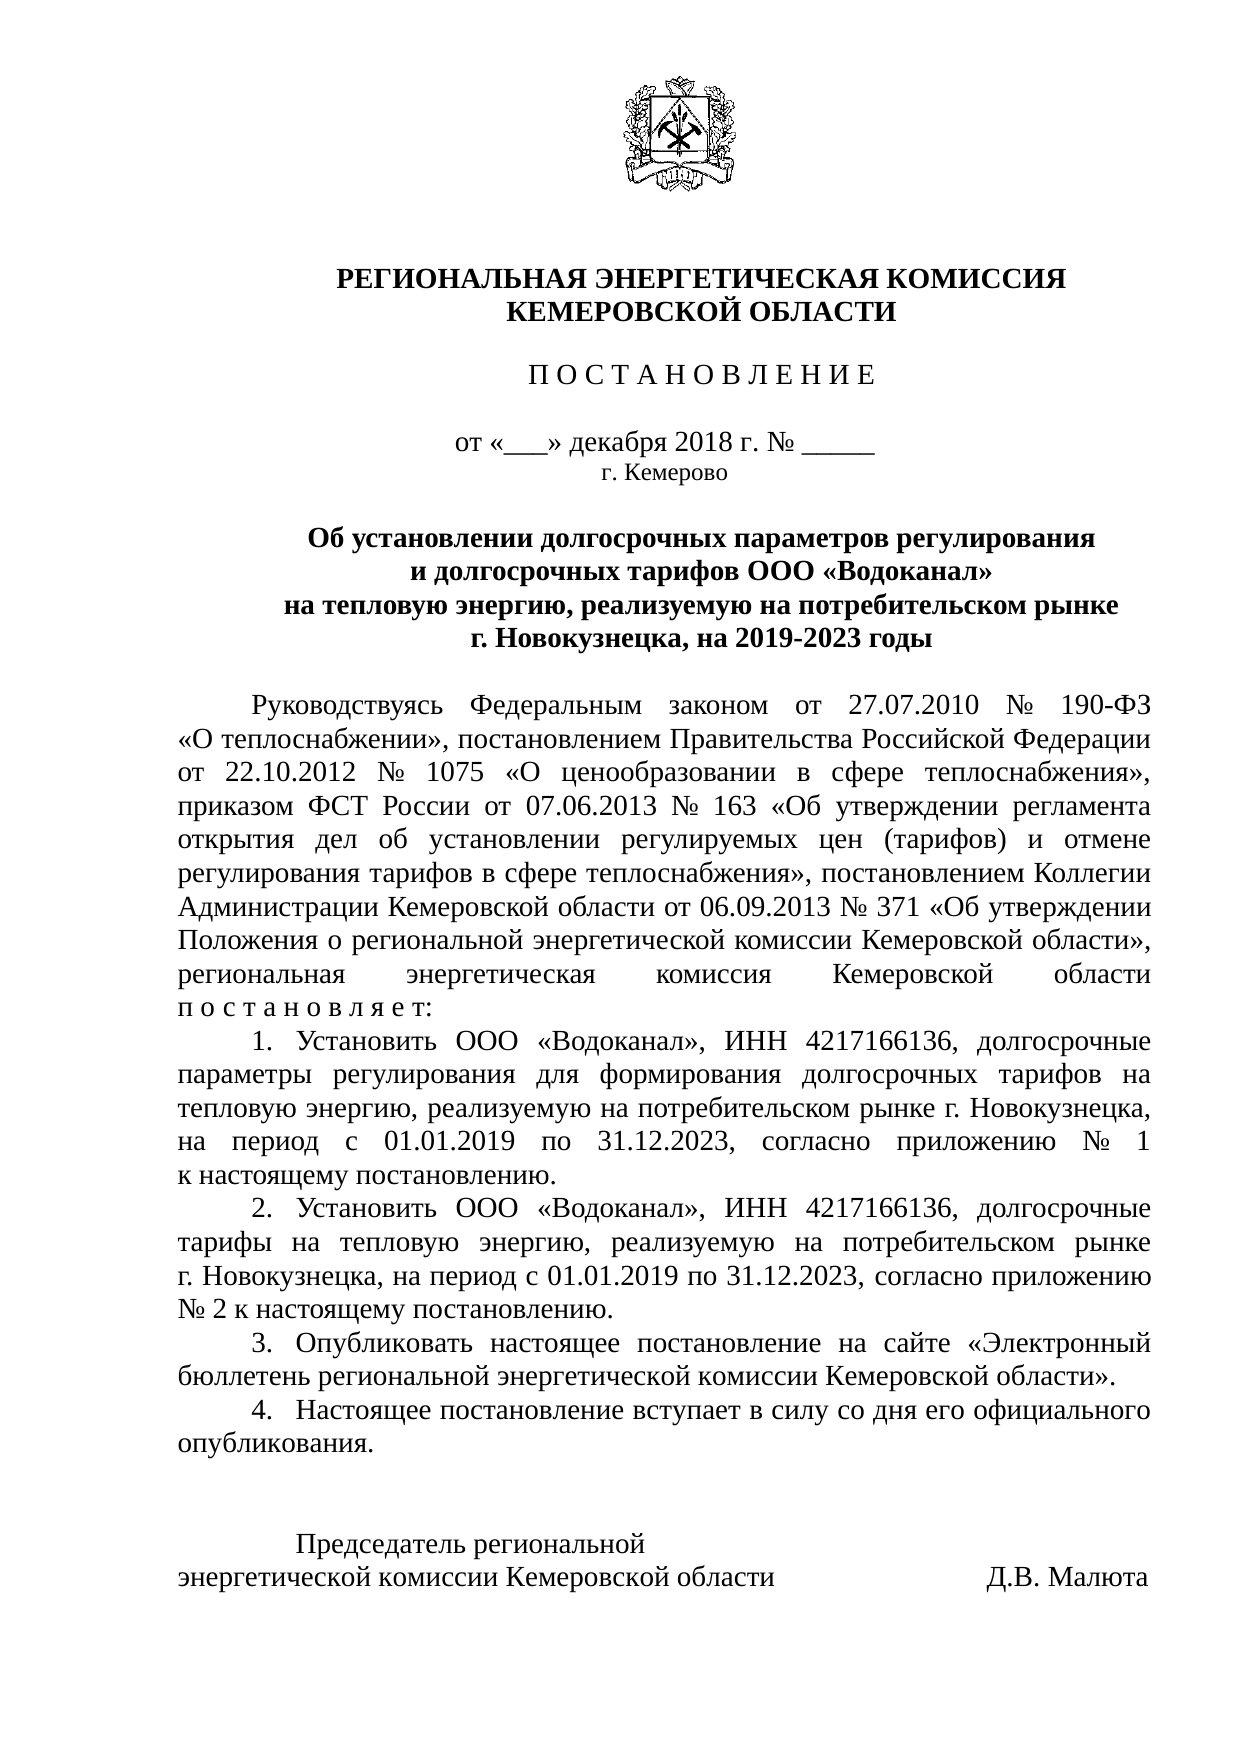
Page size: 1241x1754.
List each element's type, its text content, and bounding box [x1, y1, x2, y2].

text 4. Настоящее постановление вступает в силу со дня его официального опубликования. [177, 1392, 1152, 1459]
subtitle П О С Т А Н О В Л Е Н И Е [251, 357, 1152, 390]
text Об установлении долгосрочных параметров регулирования [251, 520, 1152, 553]
text 2. Установить ООО «Водоканал», ИНН 4217166136, долгосрочные тарифы на тепловую энергию, реализуемую на потребительском рынке г. Новокузнецка, на период с 01.01.2019 по 31.12.2023, согласно приложению № 2 к настоящему постановлению. [177, 1191, 1152, 1325]
text и долгосрочных тарифов ООО «Водоканал» [251, 553, 1152, 587]
text от «___» декабря 2018 г. № _____ [177, 424, 1152, 457]
list Установить ООО «Водоканал», ИНН 4217166136, долгосрочные параметры регулирования для формирования долгосрочных тарифов на тепловую энергию, реализуемую на потребительском рынке г. Новокузнецка, на период с 01.01.2019 по 31.12.2023, согласно приложению № 1 к настоящему постановлению. [177, 1023, 1152, 1191]
text Руководствуясь Федеральным законом от 27.07.2010 № 190-ФЗ «О теплоснабжении», постановлением Правительства Российской Федерации от 22.10.2012 № 1075 «О ценообразовании в сфере теплоснабжения», приказом ФСТ России от 07.06.2013 № 163 «Об утверждении регламента открытия дел об установлении регулируемых цен (тарифов) и отмене регулирования тарифов в сфере теплоснабжения», постановлением Коллегии Администрации Кемеровской области от 06.09.2013 № 371 «Об утверждении Положения о региональной энергетической комиссии Кемеровской области», региональная энергетическая комиссия Кемеровской области постановляет: [177, 687, 1152, 1023]
text 3. Опубликовать настоящее постановление на сайте «Электронный бюллетень региональной энергетической комиссии Кемеровской области». [177, 1325, 1152, 1392]
subtitle КЕМЕРОВСКОЙ ОБЛАСТИ [251, 294, 1152, 328]
picture [621, 74, 740, 194]
text г. Кемерово [177, 457, 1152, 486]
text энергетической комиссии Кемеровской области Д.В. Малюта [177, 1559, 1152, 1593]
subtitle РЕГИОНАЛЬНАЯ ЭНЕРГЕТИЧЕСКАЯ КОМИССИЯ [251, 261, 1152, 294]
text Председатель региональной [177, 1526, 1152, 1559]
text на тепловую энергию, реализуемую на потребительском рынке г. Новокузнецка, на 2019-2023 годы [251, 587, 1152, 654]
